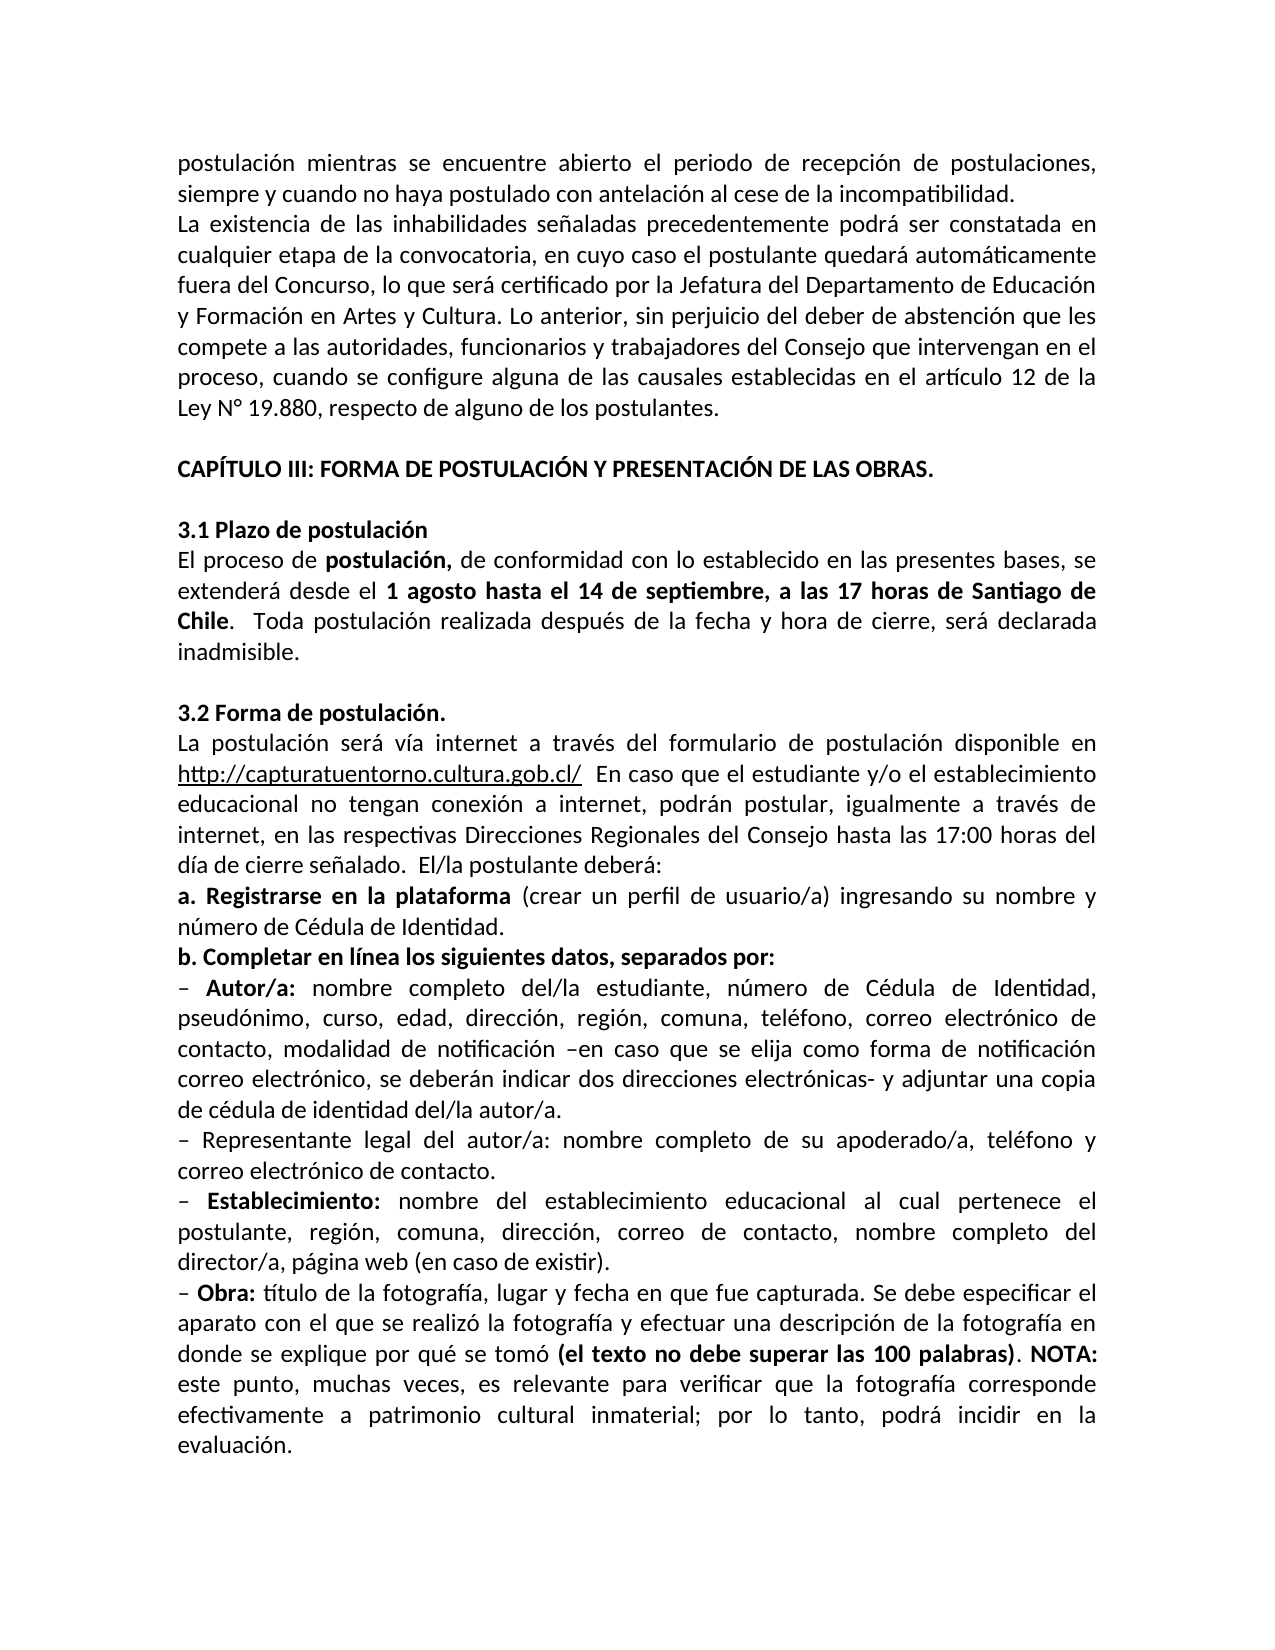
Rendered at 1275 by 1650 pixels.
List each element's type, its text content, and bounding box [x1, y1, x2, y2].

text La existencia de las inhabilidades señaladas precedentemente podrá ser constatada en cualquier etapa de la convocatoria, en cuyo caso el postulante quedará automáticamente fuera del Concurso, lo que será certificado por la Jefatura del Departamento de Educación y Formación en Artes y Cultura. Lo anterior, sin perjuicio del deber de abstención que les compete a las autoridades, funcionarios y trabajadores del Consejo que intervengan en el proceso, cuando se configure alguna de las causales establecidas en el artículo 12 de la Ley N° 19.880, respecto de alguno de los postulantes. [177, 209, 1098, 422]
text – Autor/a: nombre completo del/la estudiante, número de Cédula de Identidad, pseudónimo, curso, edad, dirección, región, comuna, teléfono, correo electrónico de contacto, modalidad de notificación –en caso que se elija como forma de notificación correo electrónico, se deberán indicar dos direcciones electrónicas- y adjuntar una copia de cédula de identidad del/la autor/a. [177, 972, 1098, 1124]
text La postulación será vía internet a través del formulario de postulación disponible en http://capturatuentorno.cultura.gob.cl/ En caso que el estudiante y/o el establecimiento educacional no tengan conexión a internet, podrán postular, igualmente a través de internet, en las respectivas Direcciones Regionales del Consejo hasta las 17:00 horas del día de cierre señalado. El/la postulante deberá: [177, 727, 1098, 880]
text 3.2 Forma de postulación. [177, 697, 1098, 727]
text CAPÍTULO III: FORMA DE POSTULACIÓN Y PRESENTACIÓN DE LAS OBRAS. [177, 453, 1098, 483]
text – Establecimiento: nombre del establecimiento educacional al cual pertenece el postulante, región, comuna, dirección, correo de contacto, nombre completo del director/a, página web (en caso de existir). [177, 1185, 1098, 1277]
text El proceso de postulación, de conformidad con lo establecido en las presentes bases, se extenderá desde el 1 agosto hasta el 14 de septiembre, a las 17 horas de Santiago de Chile. Toda postulación realizada después de la fecha y hora de cierre, será declarada inadmisible. [177, 544, 1098, 666]
text b. Completar en línea los siguientes datos, separados por: [177, 941, 1098, 972]
text 3.1 Plazo de postulación [177, 514, 1098, 544]
text – Obra: título de la fotografía, lugar y fecha en que fue capturada. Se debe especificar el aparato con el que se realizó la fotografía y efectuar una descripción de la fotografía en donde se explique por qué se tomó (el texto no debe superar las 100 palabras). NOTA: este punto, muchas veces, es relevante para verificar que la fotografía corresponde efectivamente a patrimonio cultural inmaterial; por lo tanto, podrá incidir en la evaluación. [177, 1277, 1098, 1460]
text a. Registrarse en la plataforma (crear un perfil de usuario/a) ingresando su nombre y número de Cédula de Identidad. [177, 880, 1098, 941]
text – Representante legal del autor/a: nombre completo de su apoderado/a, teléfono y correo electrónico de contacto. [177, 1124, 1098, 1185]
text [177, 148, 1098, 209]
